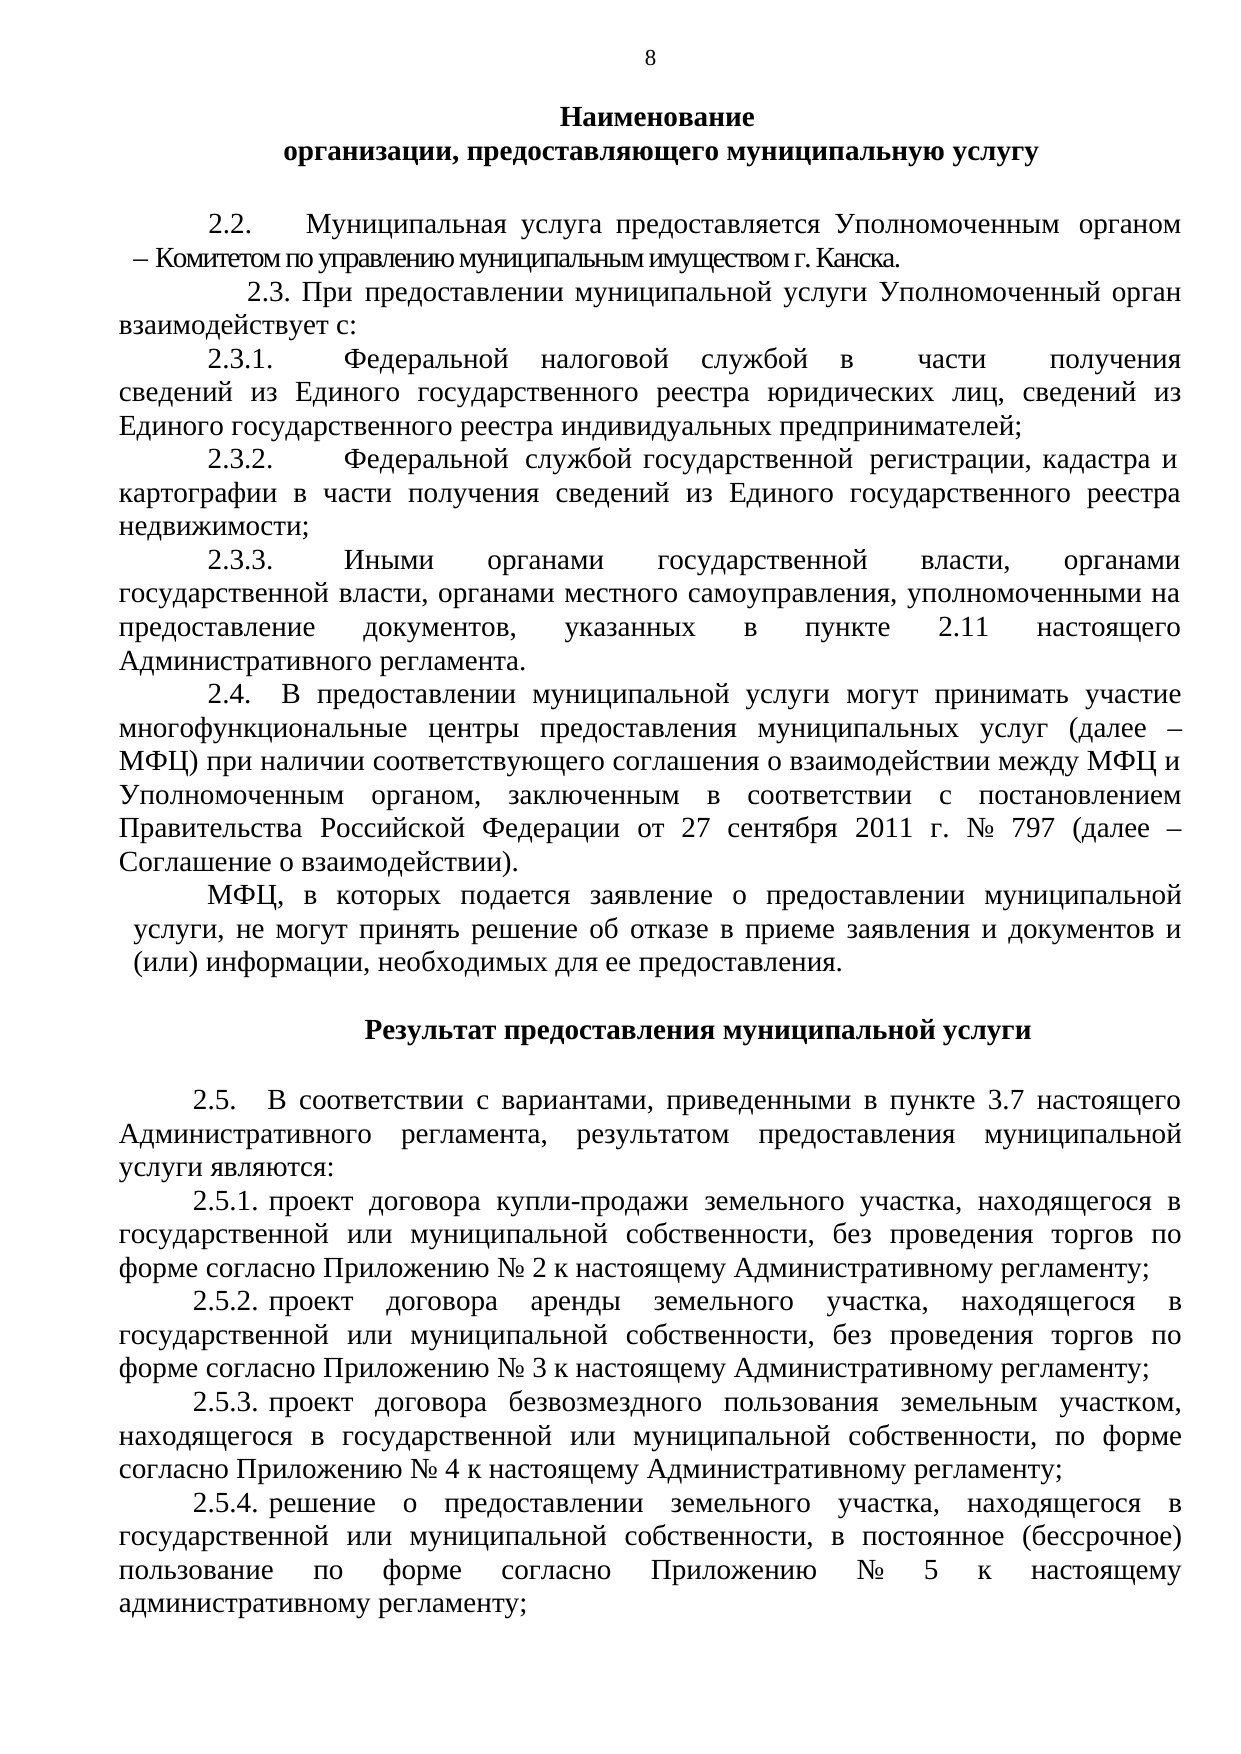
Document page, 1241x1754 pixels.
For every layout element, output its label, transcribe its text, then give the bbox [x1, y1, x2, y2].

subtitle Наименование [132, 100, 1182, 133]
list проект договора безвозмездного пользования земельным участком, находящегося в государственной или муниципальной собственности, по форме согласно Приложению № 4 к настоящему Административному регламенту; [119, 1384, 1182, 1485]
subtitle Результат предоставления муниципальной услуги [199, 1012, 1196, 1045]
text МФЦ, в которых подается заявление о предоставлении муниципальной услуги, не могут принять решение об отказе в приеме заявления и документов и (или) информации, необходимых для ее предоставления. [133, 877, 1182, 978]
text организации, предоставляющего муниципальную услугу [132, 133, 1183, 167]
list Иными органами государственной власти, органами государственной власти, органами местного самоуправления, уполномоченными на предоставление документов, указанных в пункте 2.11 настоящего Административного регламента. [119, 542, 1181, 676]
text 2.3. При предоставлении муниципальной услуги Уполномоченный орган взаимодействует с: [119, 274, 1182, 341]
list проект договора купли-продажи земельного участка, находящегося в государственной или муниципальной собственности, без проведения торгов по форме согласно Приложению № 2 к настоящему Административному регламенту; [119, 1183, 1182, 1283]
list В предоставлении муниципальной услуги могут принимать участие многофункциональные центры предоставления муниципальных услуг (далее – МФЦ) при наличии соответствующего соглашения о взаимодействии между МФЦ и Уполномоченным органом, заключенным в соответствии с постановлением Правительства Российской Федерации от 27 сентября 2011 г. № 797 (далее – Соглашение о взаимодействии). [119, 676, 1182, 877]
list проект договора аренды земельного участка, находящегося в государственной или муниципальной собственности, без проведения торгов по форме согласно Приложению № 3 к настоящему Административному регламенту; [119, 1283, 1182, 1384]
list Федеральной службой государственной регистрации, кадастра и картографии в части получения сведений из Единого государственного реестра недвижимости; [119, 441, 1182, 542]
list решение о предоставлении земельного участка, находящегося в государственной или муниципальной собственности, в постоянное (бессрочное) пользование по форме согласно Приложению № 5 к настоящему административному регламенту; [119, 1485, 1182, 1619]
list В соответствии с вариантами, приведенными в пункте 3.7 настоящего Административного регламента, результатом предоставления муниципальной услуги являются: [119, 1082, 1182, 1183]
list Федеральной налоговой службой в части получения сведений из Единого государственного реестра юридических лиц, сведений из Единого государственного реестра индивидуальных предпринимателей; [119, 341, 1181, 441]
list Муниципальная услуга предоставляется Уполномоченным органом – Комитетом по управлению муниципальным имуществом г. Канска. [133, 206, 1181, 273]
